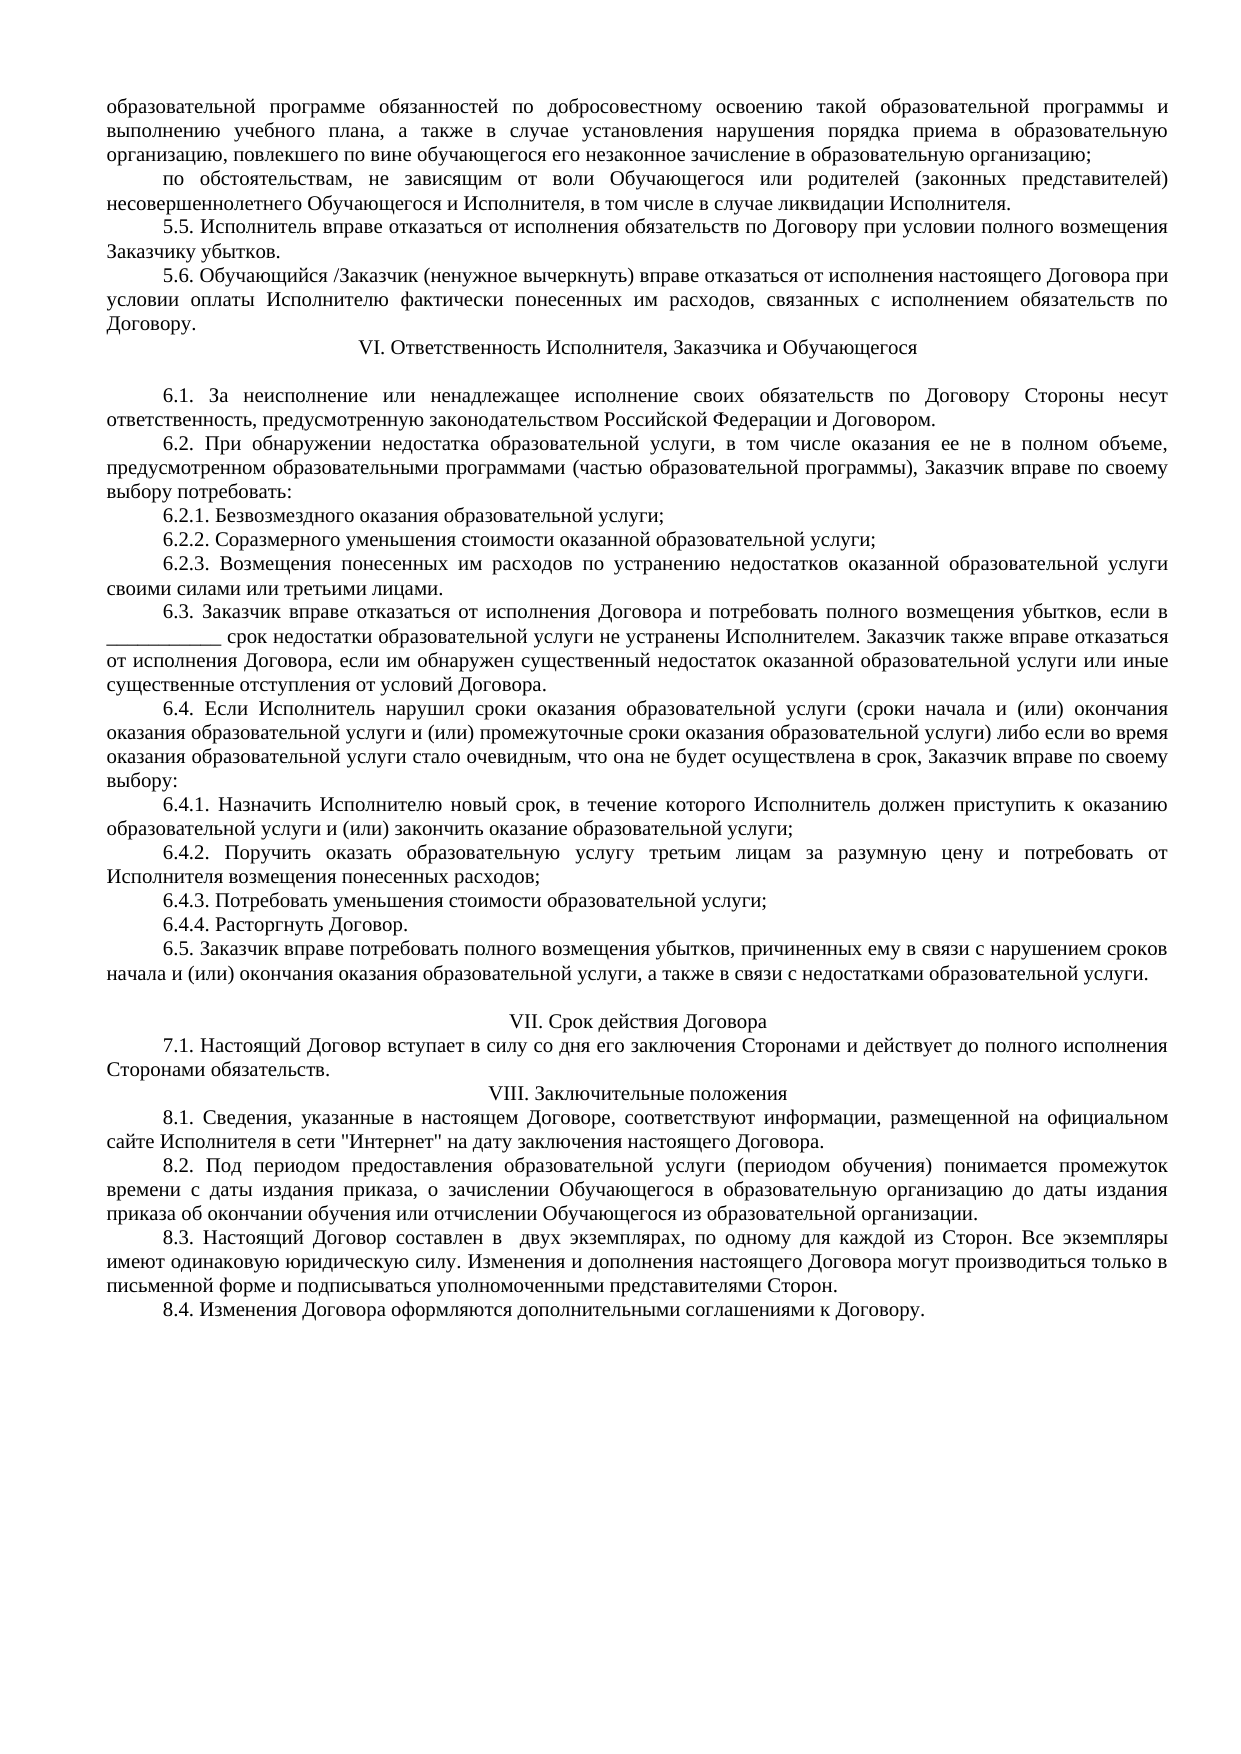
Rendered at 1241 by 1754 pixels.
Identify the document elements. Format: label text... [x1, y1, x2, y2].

text 5.5. Исполнитель вправе отказаться от исполнения обязательств по Договору при условии полного возмещения Заказчику убытков. [106, 214, 1169, 263]
text 6.4.1. Назначить Исполнителю новый срок, в течение которого Исполнитель должен приступить к оказанию образовательной услуги и (или) закончить оказание образовательной услуги; [106, 792, 1169, 840]
text 5.6. Обучающийся /Заказчик (ненужное вычеркнуть) вправе отказаться от исполнения настоящего Договора при условии оплаты Исполнителю фактически понесенных им расходов, связанных с исполнением обязательств по Договору. [106, 263, 1169, 335]
text 8.1. Сведения, указанные в настоящем Договоре, соответствуют информации, размещенной на официальном сайте Исполнителя в сети "Интернет" на дату заключения настоящего Договора. [106, 1105, 1169, 1153]
text 7.1. Настоящий Договор вступает в силу со дня его заключения Сторонами и действует до полного исполнения Сторонами обязательств. [106, 1033, 1169, 1081]
text 6.3. Заказчик вправе отказаться от исполнения Договора и потребовать полного возмещения убытков, если в ___________ срок недостатки образовательной услуги не устранены Исполнителем. Заказчик также вправе отказаться от исполнения Договора, если им обнаружен существенный недостаток оказанной образовательной услуги или иные существенные отступления от условий Договора. [106, 599, 1169, 696]
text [106, 94, 1169, 166]
text 8.3. Настоящий Договор составлен в двух экземплярах, по одному для каждой из Сторон. Все экземпляры имеют одинаковую юридическую силу. Изменения и дополнения настоящего Договора могут производиться только в письменной форме и подписываться уполномоченными представителями Сторон. [106, 1225, 1169, 1297]
text 6.4. Если Исполнитель нарушил сроки оказания образовательной услуги (сроки начала и (или) окончания оказания образовательной услуги и (или) промежуточные сроки оказания образовательной услуги) либо если во время оказания образовательной услуги стало очевидным, что она не будет осуществлена в срок, Заказчик вправе по своему выбору: [106, 696, 1169, 792]
text 8.2. Под периодом предоставления образовательной услуги (периодом обучения) понимается промежуток времени с даты издания приказа, о зачислении Обучающегося в образовательную организацию до даты издания приказа об окончании обучения или отчислении Обучающегося из образовательной организации. [106, 1153, 1169, 1225]
text 6.4.4. Расторгнуть Договор. [106, 912, 1169, 936]
text VI. Ответственность Исполнителя, Заказчика и Обучающегося [106, 335, 1169, 359]
text 8.4. Изменения Договора оформляются дополнительными соглашениями к Договору. [106, 1297, 1169, 1321]
text 6.1. За неисполнение или ненадлежащее исполнение своих обязательств по Договору Стороны несут ответственность, предусмотренную законодательством Российской Федерации и Договором. [106, 383, 1169, 431]
text 6.2.2. Соразмерного уменьшения стоимости оказанной образовательной услуги; [106, 527, 1169, 551]
text 6.2.3. Возмещения понесенных им расходов по устранению недостатков оказанной образовательной услуги своими силами или третьими лицами. [106, 551, 1169, 599]
text 6.2.1. Безвозмездного оказания образовательной услуги; [106, 503, 1169, 527]
text 6.4.2. Поручить оказать образовательную услугу третьим лицам за разумную цену и потребовать от Исполнителя возмещения понесенных расходов; [106, 840, 1169, 888]
text VII. Срок действия Договора [106, 1008, 1169, 1033]
text 6.5. Заказчик вправе потребовать полного возмещения убытков, причиненных ему в связи с нарушением сроков начала и (или) окончания оказания образовательной услуги, а также в связи с недостатками образовательной услуги. [106, 936, 1169, 984]
text по обстоятельствам, не зависящим от воли Обучающегося или родителей (законных представителей) несовершеннолетнего Обучающегося и Исполнителя, в том числе в случае ликвидации Исполнителя. [106, 166, 1169, 214]
text 6.2. При обнаружении недостатка образовательной услуги, в том числе оказания ее не в полном объеме, предусмотренном образовательными программами (частью образовательной программы), Заказчик вправе по своему выбору потребовать: [106, 431, 1169, 503]
text 6.4.3. Потребовать уменьшения стоимости образовательной услуги; [106, 888, 1169, 912]
text VIII. Заключительные положения [106, 1081, 1169, 1105]
